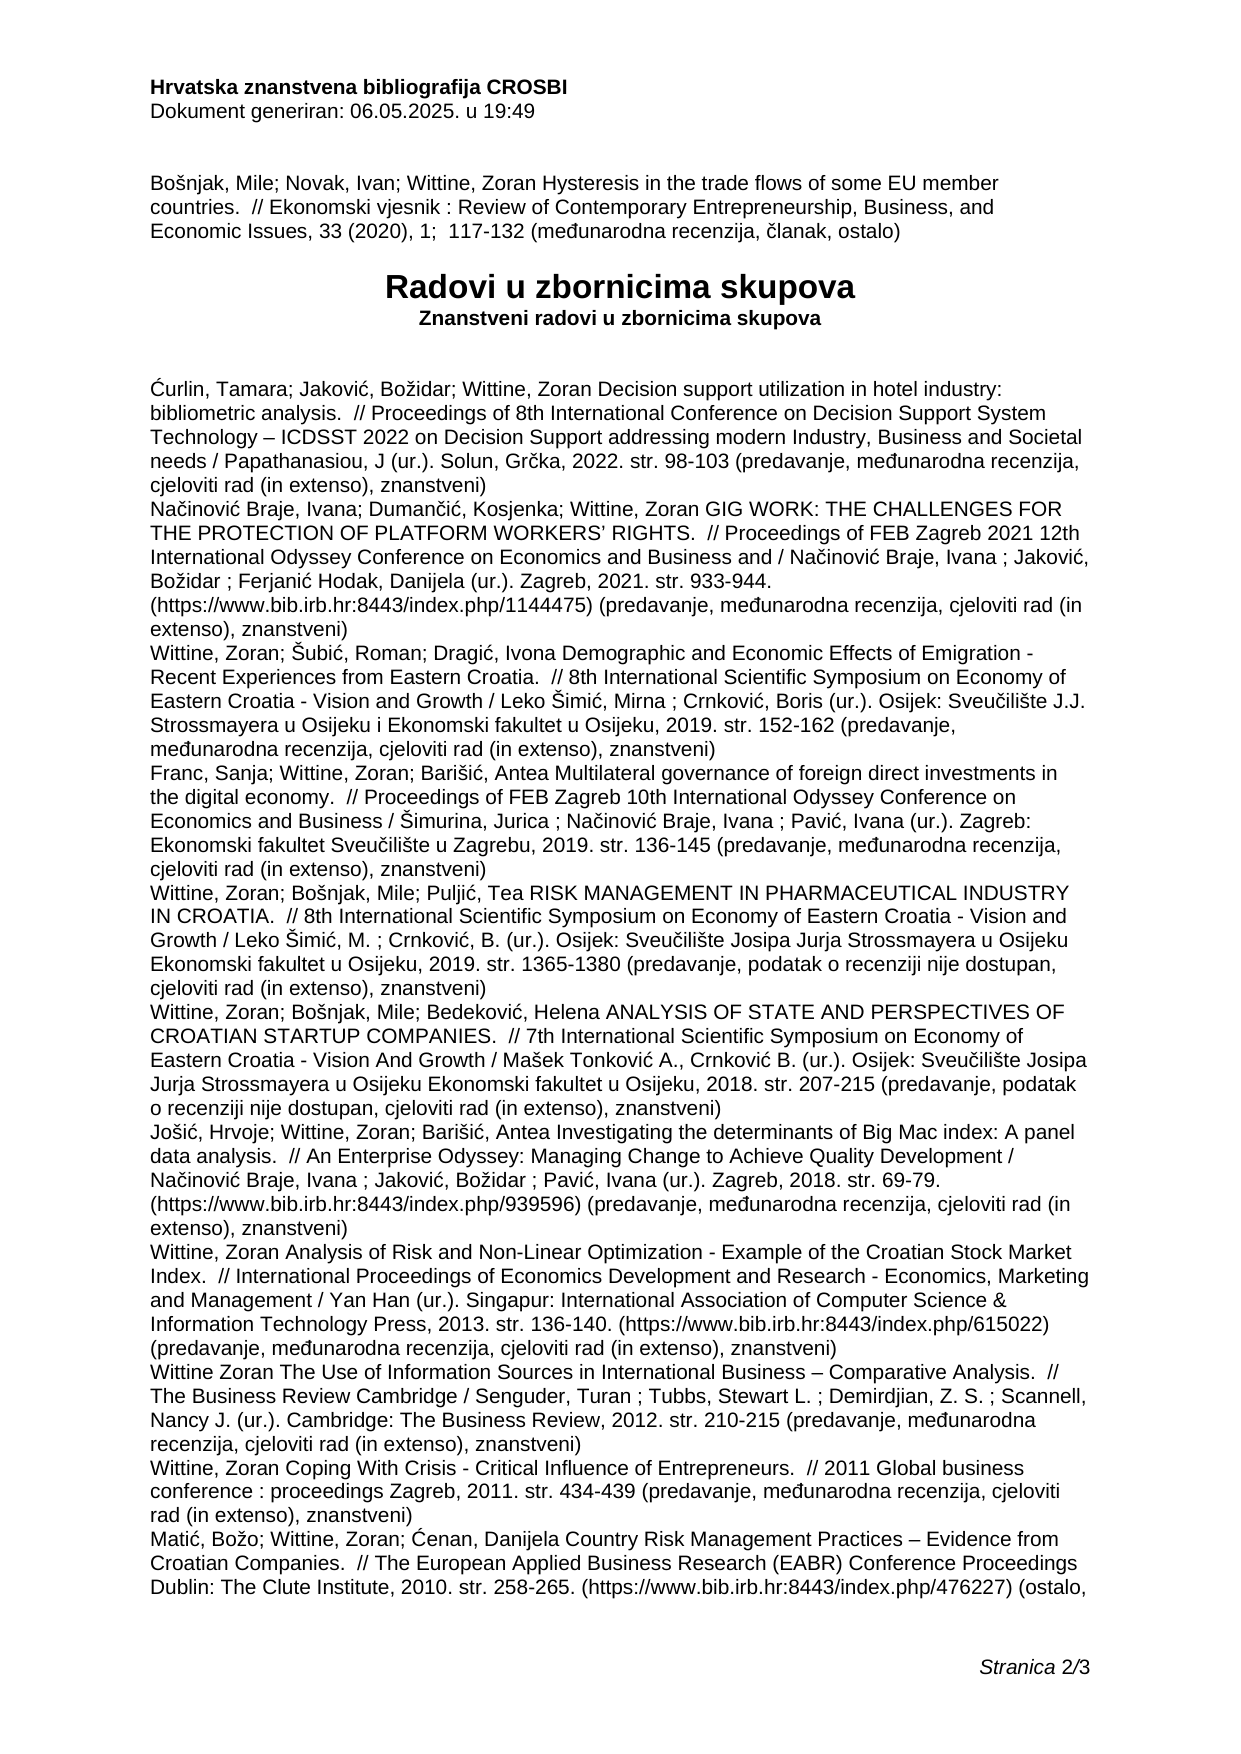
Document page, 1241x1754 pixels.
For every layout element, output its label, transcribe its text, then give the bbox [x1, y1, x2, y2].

text Wittine, Zoran; Bošnjak, Mile; Puljić, Tea [150, 880, 1090, 1000]
subtitle Znanstveni radovi u zbornicima skupova [150, 305, 1090, 329]
text Franc, Sanja; Wittine, Zoran; Barišić, Antea [150, 761, 1090, 880]
text Ćurlin, Tamara; Jaković, Božidar; Wittine, Zoran [150, 377, 1090, 497]
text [150, 1527, 1090, 1599]
text Bošnjak, Mile; Novak, Ivan; Wittine, Zoran [150, 171, 1090, 243]
text Wittine Zoran [150, 1359, 1090, 1455]
text Jošić, Hrvoje; Wittine, Zoran; Barišić, Antea [150, 1120, 1090, 1240]
text Wittine, Zoran; Šubić, Roman; Dragić, Ivona [150, 641, 1090, 761]
text Wittine, Zoran [150, 1240, 1090, 1359]
text Wittine, Zoran [150, 1455, 1090, 1527]
subtitle Radovi u zbornicima skupova [150, 267, 1090, 305]
text Wittine, Zoran; Bošnjak, Mile; Bedeković, Helena [150, 1000, 1090, 1120]
text Načinović Braje, Ivana; Dumančić, Kosjenka; Wittine, Zoran [150, 497, 1090, 641]
